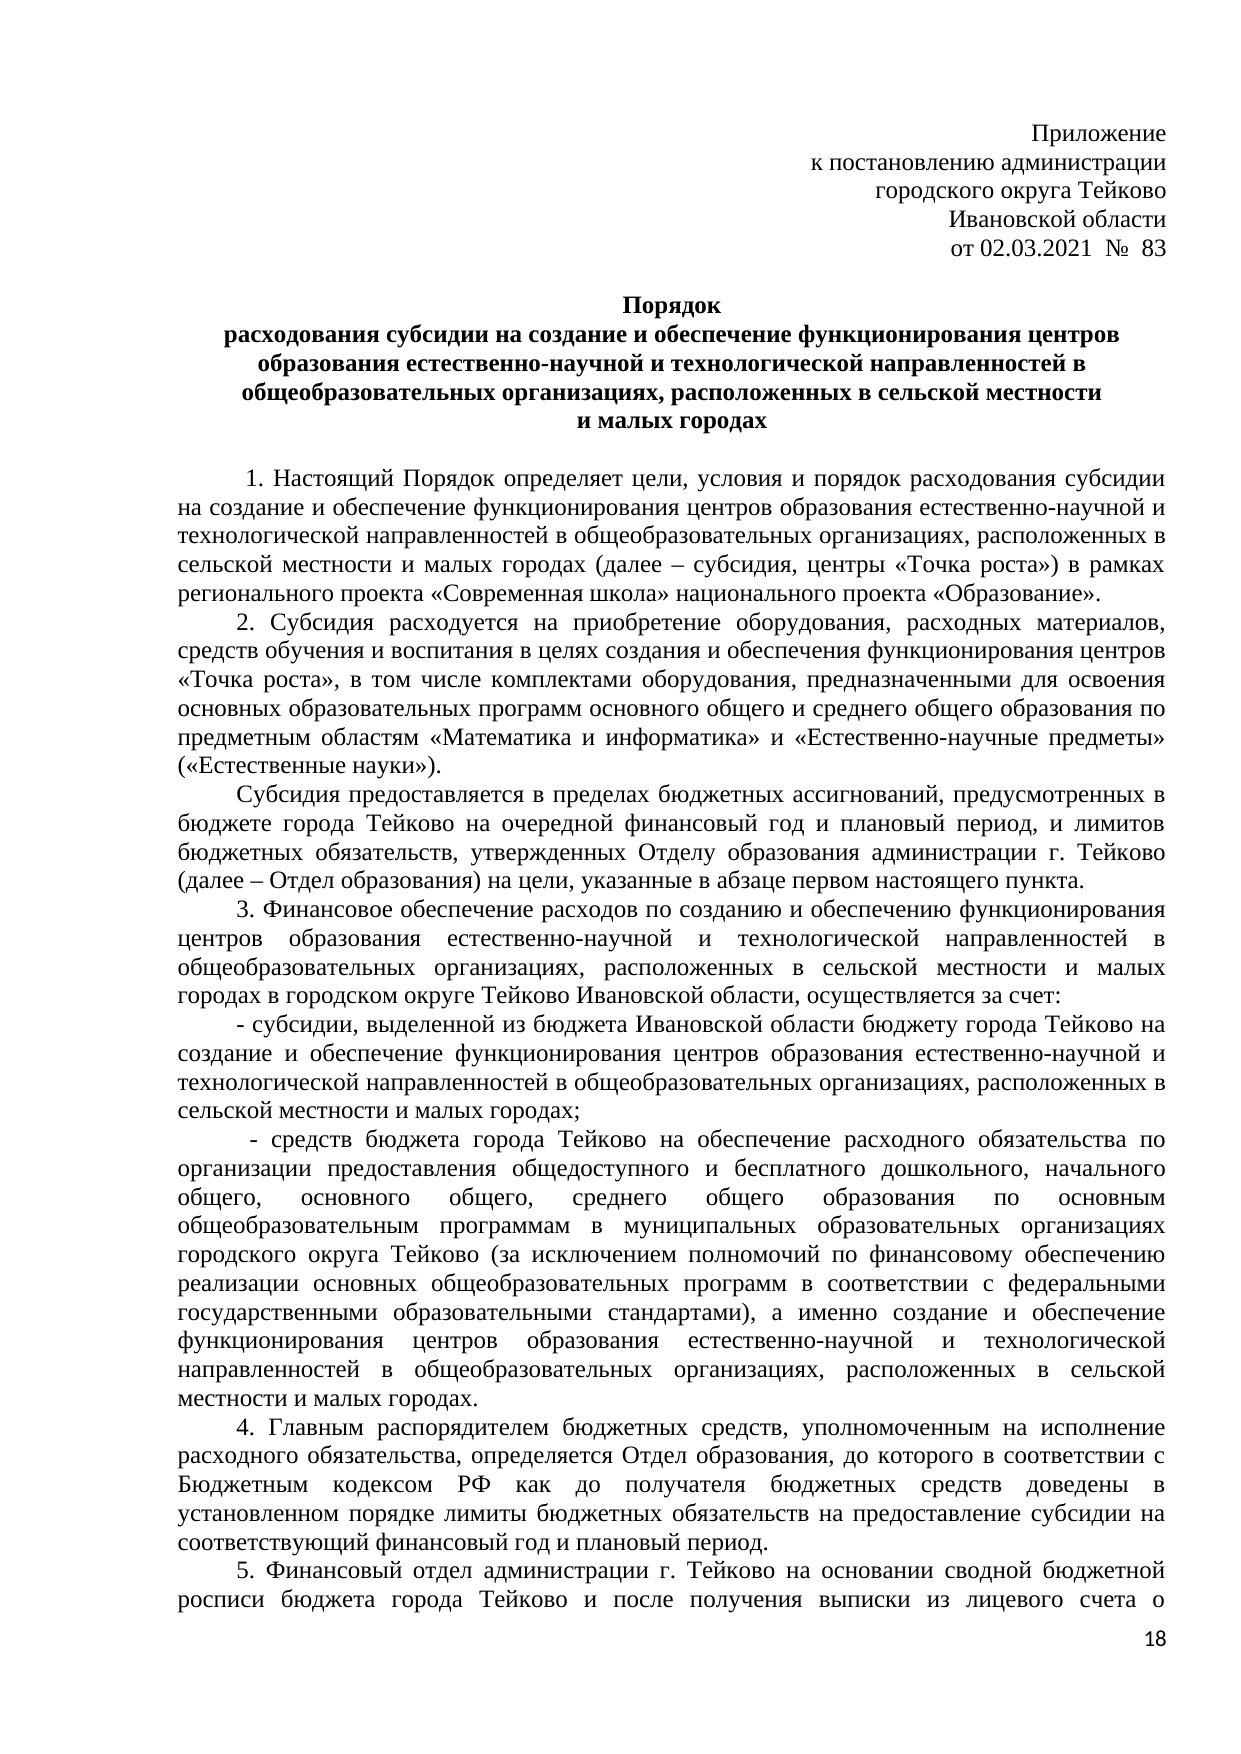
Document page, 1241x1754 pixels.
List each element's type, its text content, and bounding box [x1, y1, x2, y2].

text Ивановской области [177, 204, 1166, 233]
text - субсидии, выделенной из бюджета Ивановской области бюджету города Тейково на создание и обеспечение функционирования центров образования естественно-научной и технологической направленностей в общеобразовательных организациях, расположенных в сельской местности и малых городах; [177, 1009, 1166, 1124]
text 3. Финансовое обеспечение расходов по созданию и обеспечению функционирования центров образования естественно-научной и технологической направленностей в общеобразовательных организациях, расположенных в сельской местности и малых городах в городском округе Тейково Ивановской области, осуществляется за счет: [177, 894, 1166, 1009]
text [177, 1556, 1166, 1613]
text городского округа Тейково [177, 176, 1166, 204]
text 4. Главным распорядителем бюджетных средств, уполномоченным на исполнение расходного обязательства, определяется Отдел образования, до которого в соответствии с Бюджетным кодексом РФ как до получателя бюджетных средств доведены в установленном порядке лимиты бюджетных обязательств на предоставление субсидии на соответствующий финансовый год и плановый период. [177, 1412, 1166, 1556]
text Приложение [177, 118, 1166, 147]
text Порядок [177, 291, 1166, 319]
text Субсидия предоставляется в пределах бюджетных ассигнований, предусмотренных в бюджете города Тейково на очередной финансовый год и плановый период, и лимитов бюджетных обязательств, утвержденных Отделу образования администрации г. Тейково (далее – Отдел образования) на цели, указанные в абзаце первом настоящего пункта. [177, 779, 1166, 894]
text к постановлению администрации [177, 147, 1166, 176]
text 1. Настоящий Порядок определяет цели, условия и порядок расходования субсидии на создание и обеспечение функционирования центров образования естественно-научной и технологической направленностей в общеобразовательных организациях, расположенных в сельской местности и малых городах (далее – субсидия, центры «Точка роста») в рамках регионального проекта «Современная школа» национального проекта «Образование». [177, 463, 1166, 607]
text - средств бюджета города Тейково на обеспечение расходного обязательства по организации предоставления общедоступного и бесплатного дошкольного, начального общего, основного общего, среднего общего образования по основным общеобразовательным программам в муниципальных образовательных организациях городского округа Тейково (за исключением полномочий по финансовому обеспечению реализации основных общеобразовательных программ в соответствии с федеральными государственными образовательными стандартами), а именно создание и обеспечение функционирования центров образования естественно-научной и технологической направленностей в общеобразовательных организациях, расположенных в сельской местности и малых городах. [177, 1124, 1166, 1412]
text расходования субсидии на создание и обеспечение функционирования центров образования естественно-научной и технологической направленностей в общеобразовательных организациях, расположенных в сельской местности [177, 319, 1166, 406]
text от 02.03.2021 № 83 [177, 233, 1166, 262]
text 2. Субсидия расходуется на приобретение оборудования, расходных материалов, средств обучения и воспитания в целях создания и обеспечения функционирования центров «Точка роста», в том числе комплектами оборудования, предназначенными для освоения основных образовательных программ основного общего и среднего общего образования по предметным областям «Математика и информатика» и «Естественно-научные предметы» («Естественные науки»). [177, 607, 1166, 779]
text и малых городах [177, 406, 1166, 434]
